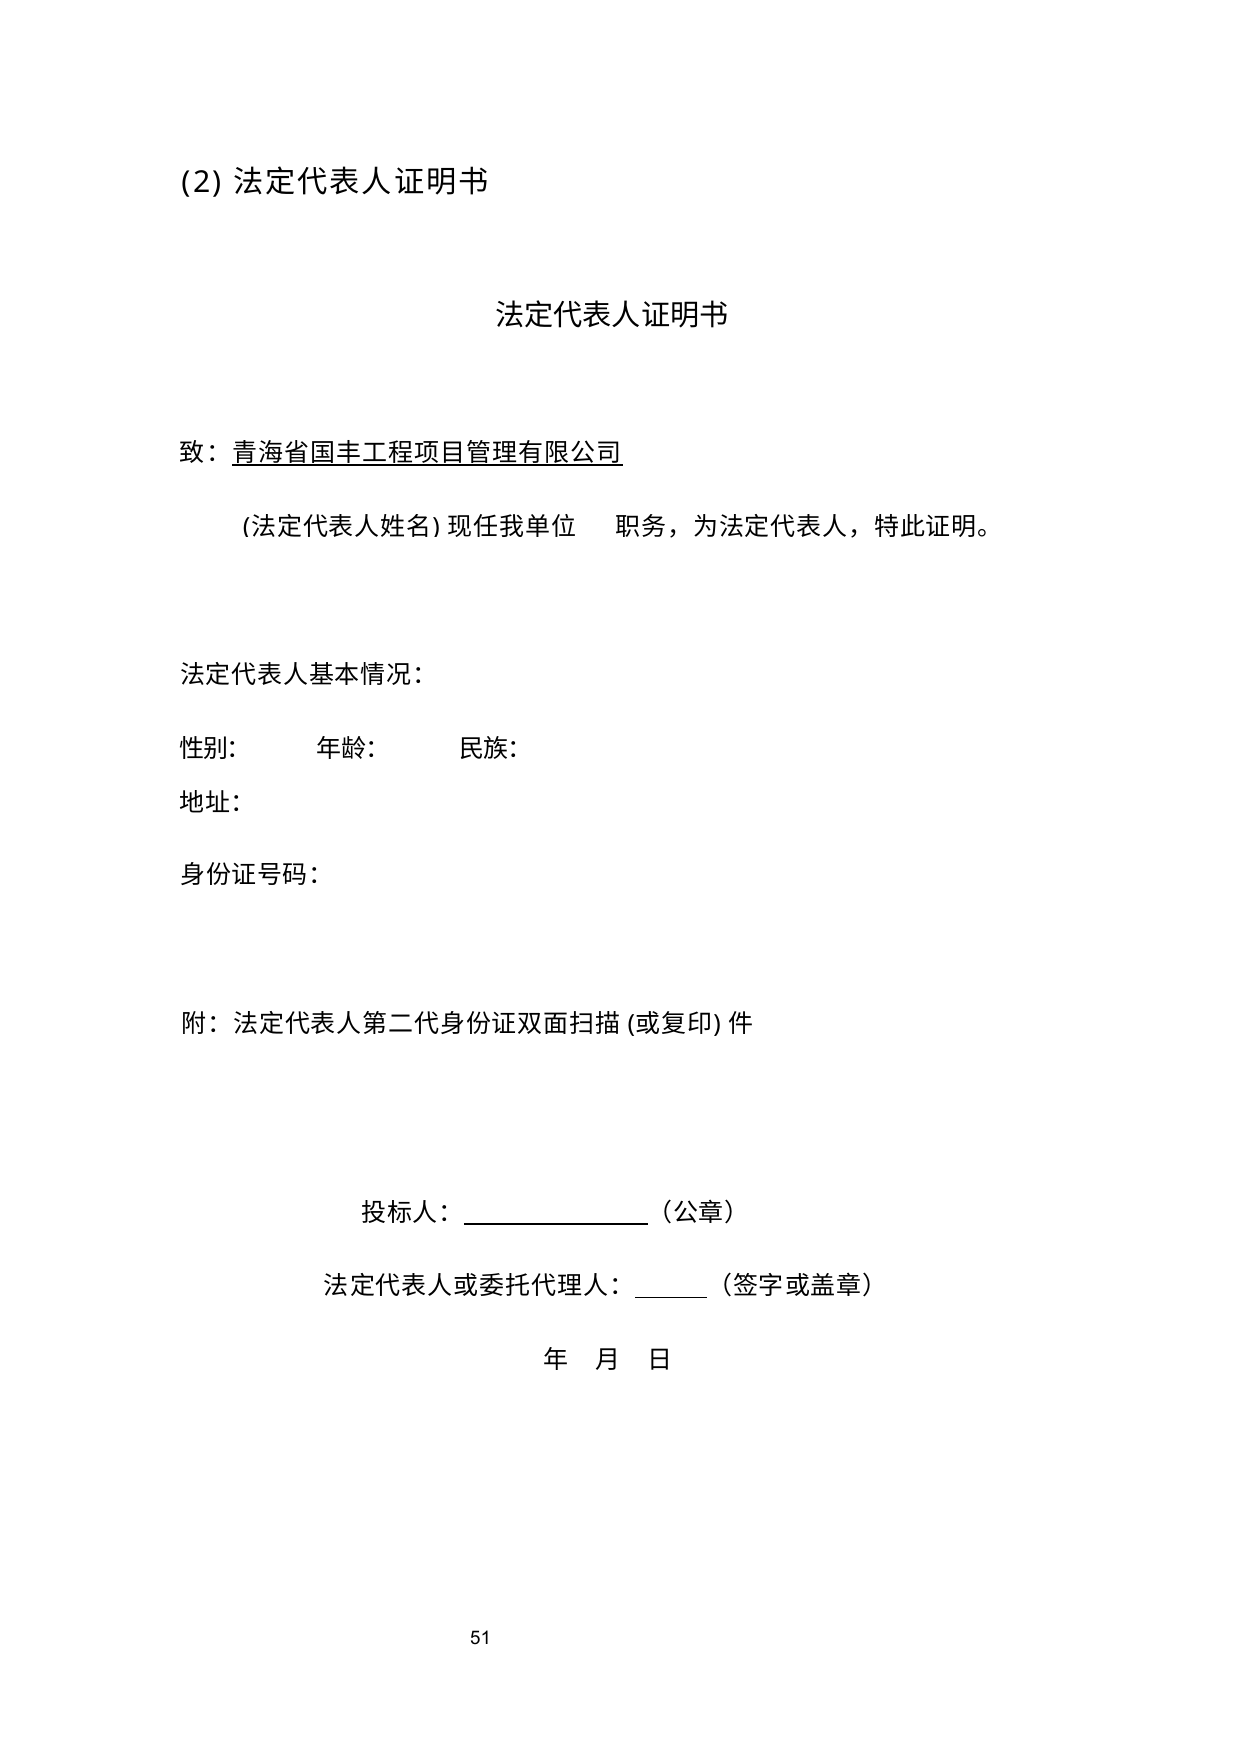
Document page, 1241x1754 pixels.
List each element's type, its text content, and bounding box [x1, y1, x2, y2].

text 致：青海省国丰工程项目管理有限公司 [179, 433, 1063, 469]
text 年 月 日 [177, 1339, 1038, 1375]
text 附：法定代表人第二代身份证双面扫描 (或复印) 件 [182, 1003, 1063, 1040]
text (2) 法定代表人证明书 [181, 160, 1063, 201]
text 性别： 年龄： 民族： [179, 728, 1063, 764]
text 法定代表人基本情况： [180, 655, 1063, 691]
text 法定代表人证明书 [495, 295, 1063, 333]
text 地址： [179, 783, 1063, 819]
text 身份证号码： [180, 855, 1063, 891]
text 投标人： （公章） [361, 1192, 1063, 1228]
text (法定代表人姓名) 现任我单位 职务，为法定代表人，特此证明。 [229, 506, 1063, 543]
text 法定代表人或委托代理人： （签字或盖章） [324, 1266, 1063, 1302]
